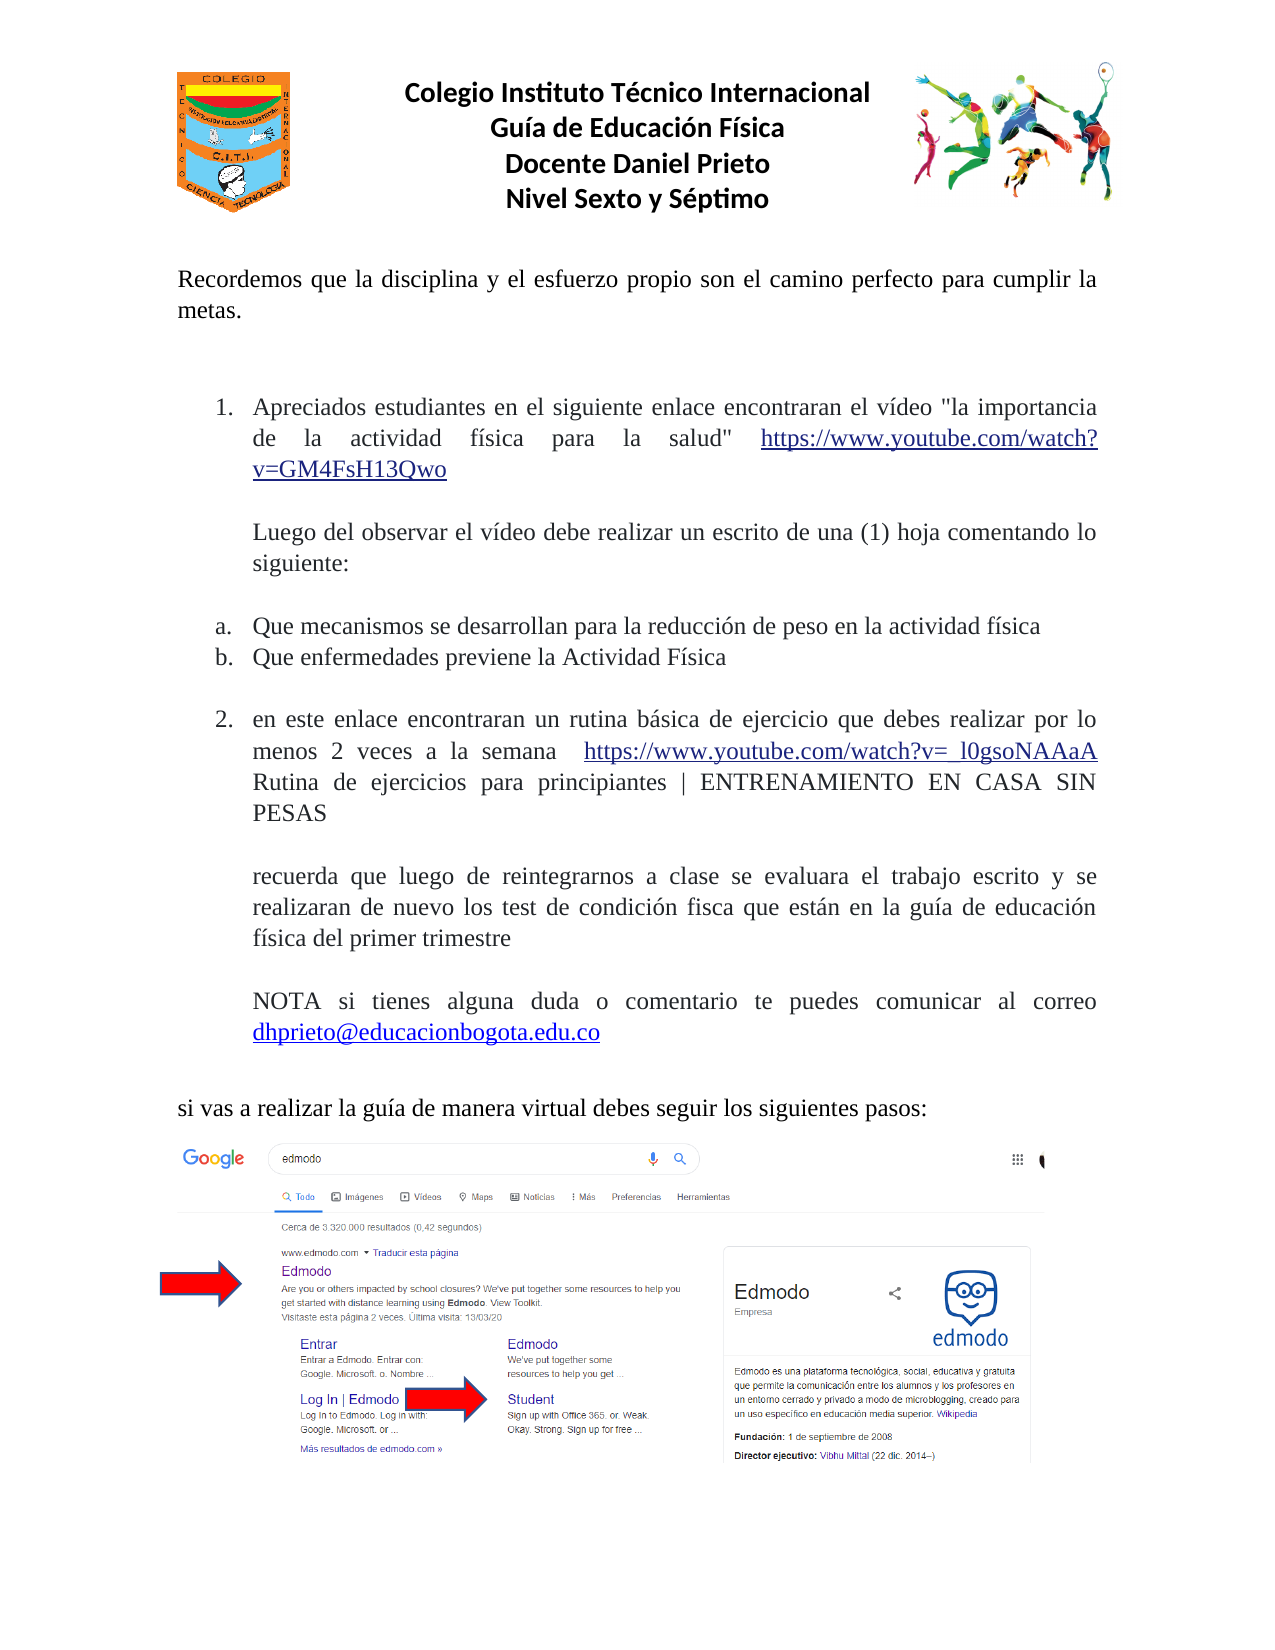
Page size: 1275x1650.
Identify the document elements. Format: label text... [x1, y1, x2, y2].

text Recordemos que la disciplina y el esfuerzo propio son el camino perfecto para cumplir la metas. [177, 264, 1098, 324]
text si vas a realizar la guía de manera virtual debes seguir los siguientes pasos: [177, 1093, 1098, 1121]
list en este enlace encontraran un rutina básica de ejercicio que debes realizar por lo menos 2 veces a la semana ‌ https://www.youtube.com/watch?v=_l0gsoNAAaA Rutina de ejercicios para principiantes | ENTRENAMIENTO EN CASA SIN PESAS [215, 702, 1098, 827]
list Apreciados estudiantes en el siguiente enlace encontraran el vídeo "la importancia de la actividad física para la salud" https://www.youtube.com/watch?v=GM4FsH13Qwo [215, 389, 1098, 483]
text recuerda que luego de reintegrarnos a clase se evaluara el trabajo escrito y se realizaran de nuevo los test de condición fisca que están en la guía de educación física del primer trimestre [252, 858, 1098, 952]
picture [177, 1140, 1045, 1463]
list Que enfermedades previene la Actividad Física ‌ [215, 639, 1098, 671]
list Que mecanismos se desarrollan para la reducción de peso en la actividad física [215, 608, 1098, 639]
picture [175, 71, 291, 213]
text NOTA si tienes alguna duda o comentario te puedes comunicar al correo dhprieto@educacionbogota.edu.co [252, 983, 1098, 1046]
text Luego del observar el vídeo debe realizar un escrito de una (1) hoja comentando lo siguiente: [252, 514, 1098, 577]
picture [914, 62, 1124, 207]
